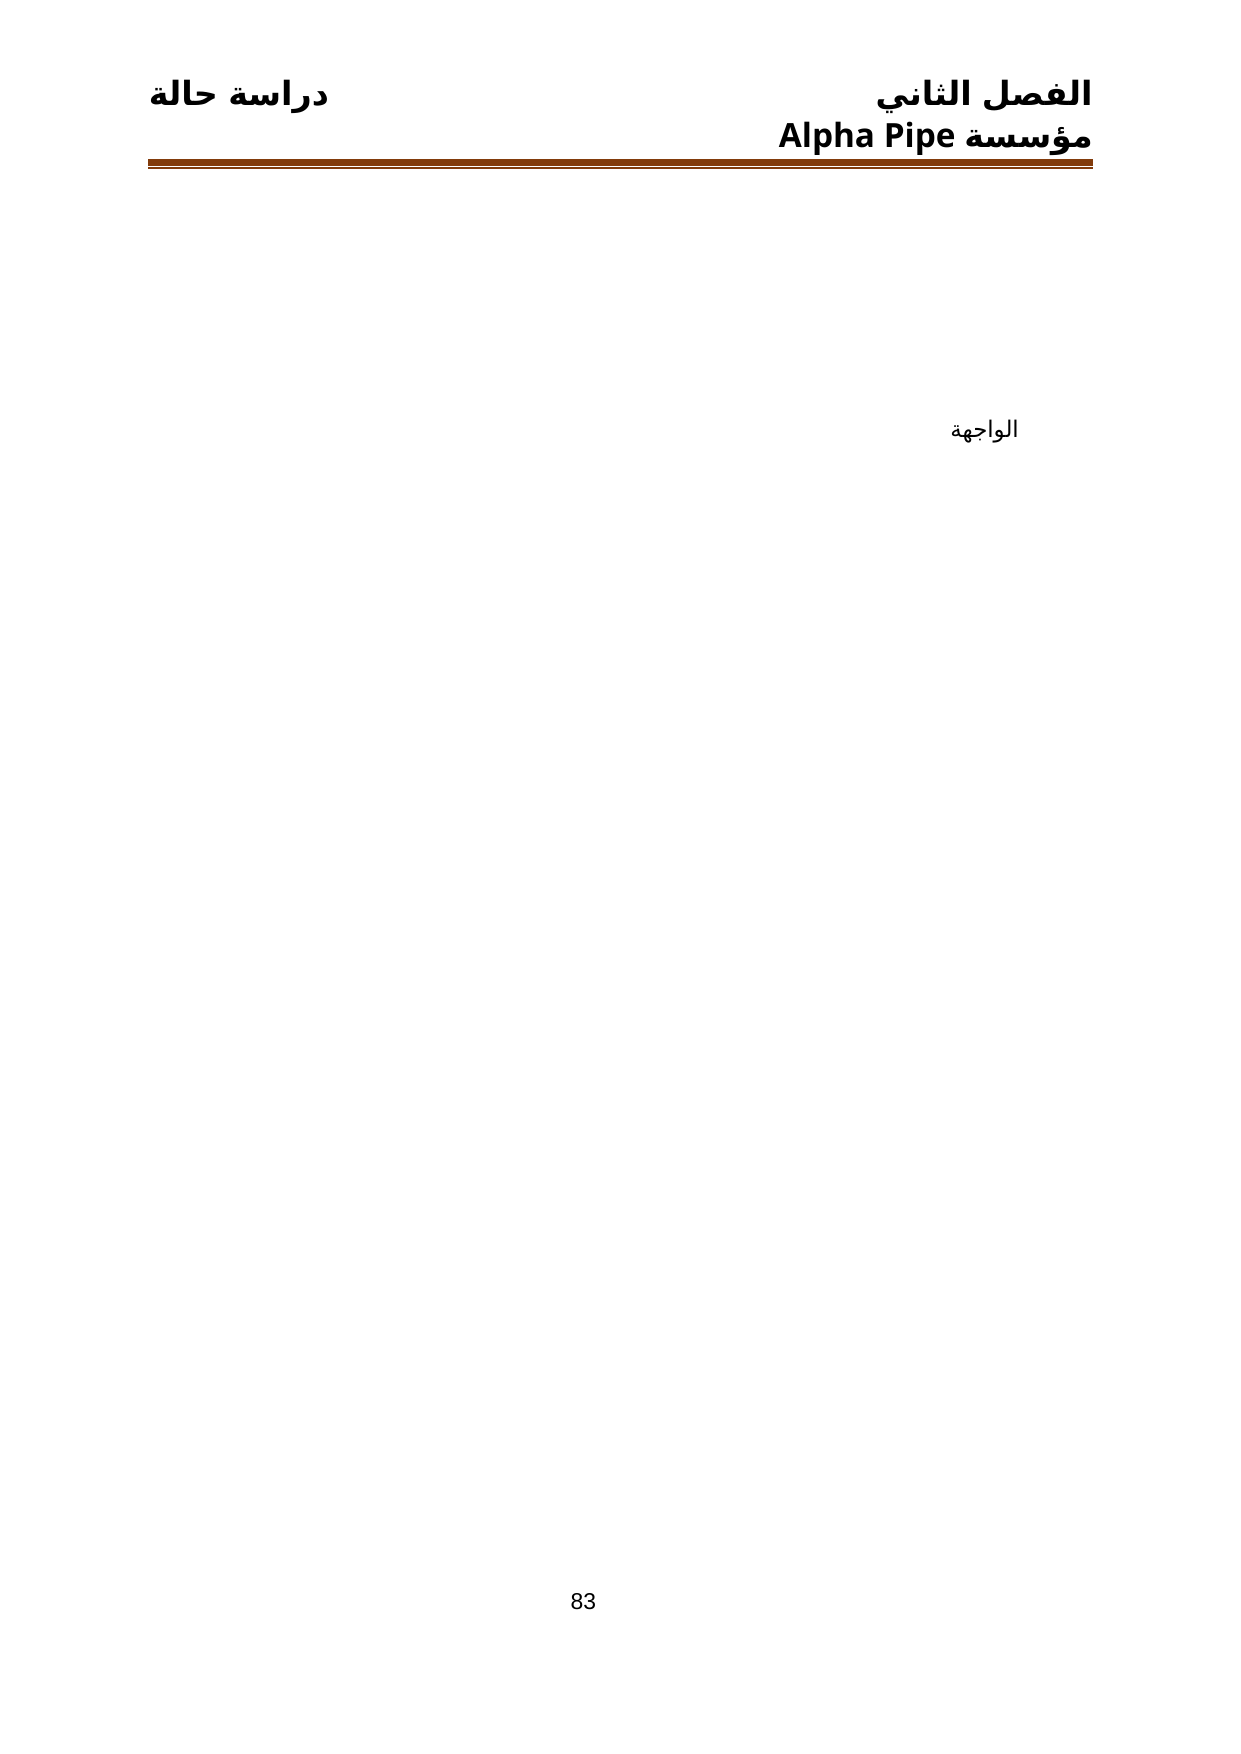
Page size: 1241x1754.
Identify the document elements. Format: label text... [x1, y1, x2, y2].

text الواجهة [148, 416, 1093, 442]
